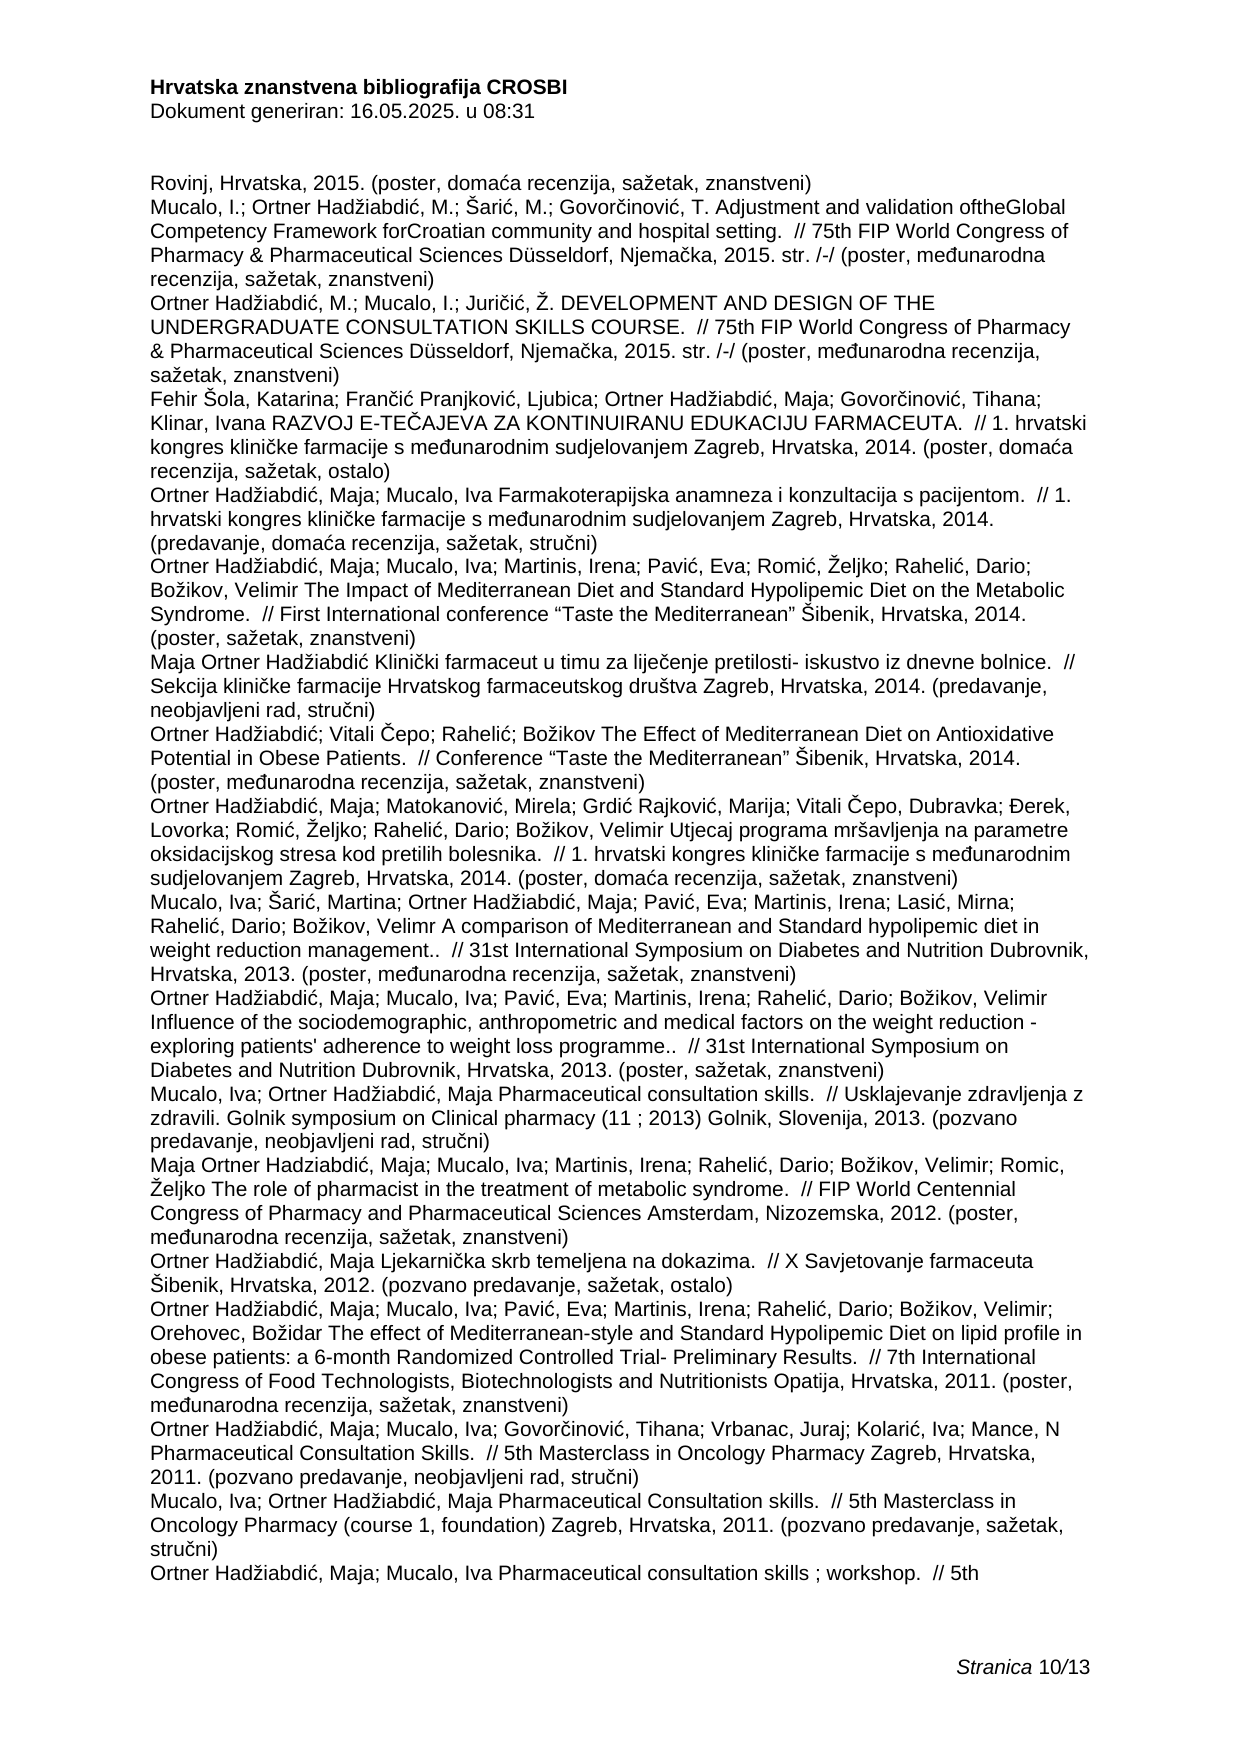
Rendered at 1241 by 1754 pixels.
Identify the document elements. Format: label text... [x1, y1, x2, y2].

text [150, 171, 1090, 195]
text Mucalo, I.; Ortner Hadžiabdić, M.; Šarić, M.; Govorčinović, T. [150, 195, 1090, 291]
text Mucalo, Iva; Šarić, Martina; Ortner Hadžiabdić, Maja; Pavić, Eva; Martinis, Irena; Lasić, Mirna; Rahelić, Dario; Božikov, Velimr [150, 890, 1090, 986]
text Ortner Hadžiabdić, Maja; Matokanović, Mirela; Grdić Rajković, Marija; Vitali Čepo, Dubravka; Đerek, Lovorka; Romić, Željko; Rahelić, Dario; Božikov, Velimir [150, 794, 1090, 890]
text Ortner Hadžiabdić, Maja; Mucalo, Iva; Pavić, Eva; Martinis, Irena; Rahelić, Dario; Božikov, Velimir [150, 986, 1090, 1081]
text Ortner Hadžiabdić, Maja; Mucalo, Iva; Govorčinović, Tihana; Vrbanac, Juraj; Kolarić, Iva; Mance, N [150, 1417, 1090, 1489]
text Maja Ortner Hadziabdić, Maja; Mucalo, Iva; Martinis, Irena; Rahelić, Dario; Božikov, Velimir; Romic, Željko [150, 1153, 1090, 1249]
text Ortner Hadžiabdić, Maja; Mucalo, Iva; Pavić, Eva; Martinis, Irena; Rahelić, Dario; Božikov, Velimir; Orehovec, Božidar [150, 1297, 1090, 1417]
text Ortner Hadžiabdić; Vitali Čepo; Rahelić; Božikov [150, 722, 1090, 794]
text Maja Ortner Hadžiabdić [150, 650, 1090, 722]
text Ortner Hadžiabdić, Maja [150, 1249, 1090, 1297]
text Ortner Hadžiabdić, Maja; Mucalo, Iva; Martinis, Irena; Pavić, Eva; Romić, Željko; Rahelić, Dario; Božikov, Velimir [150, 554, 1090, 650]
text Ortner Hadžiabdić, Maja; Mucalo, Iva [150, 482, 1090, 554]
text Fehir Šola, Katarina; Frančić Pranjković, Ljubica; Ortner Hadžiabdić, Maja; Govorčinović, Tihana; Klinar, Ivana [150, 387, 1090, 482]
text Mucalo, Iva; Ortner Hadžiabdić, Maja [150, 1489, 1090, 1561]
text Mucalo, Iva; Ortner Hadžiabdić, Maja [150, 1081, 1090, 1153]
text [150, 1561, 1090, 1584]
text Ortner Hadžiabdić, M.; Mucalo, I.; Juričić, Ž. [150, 291, 1090, 387]
